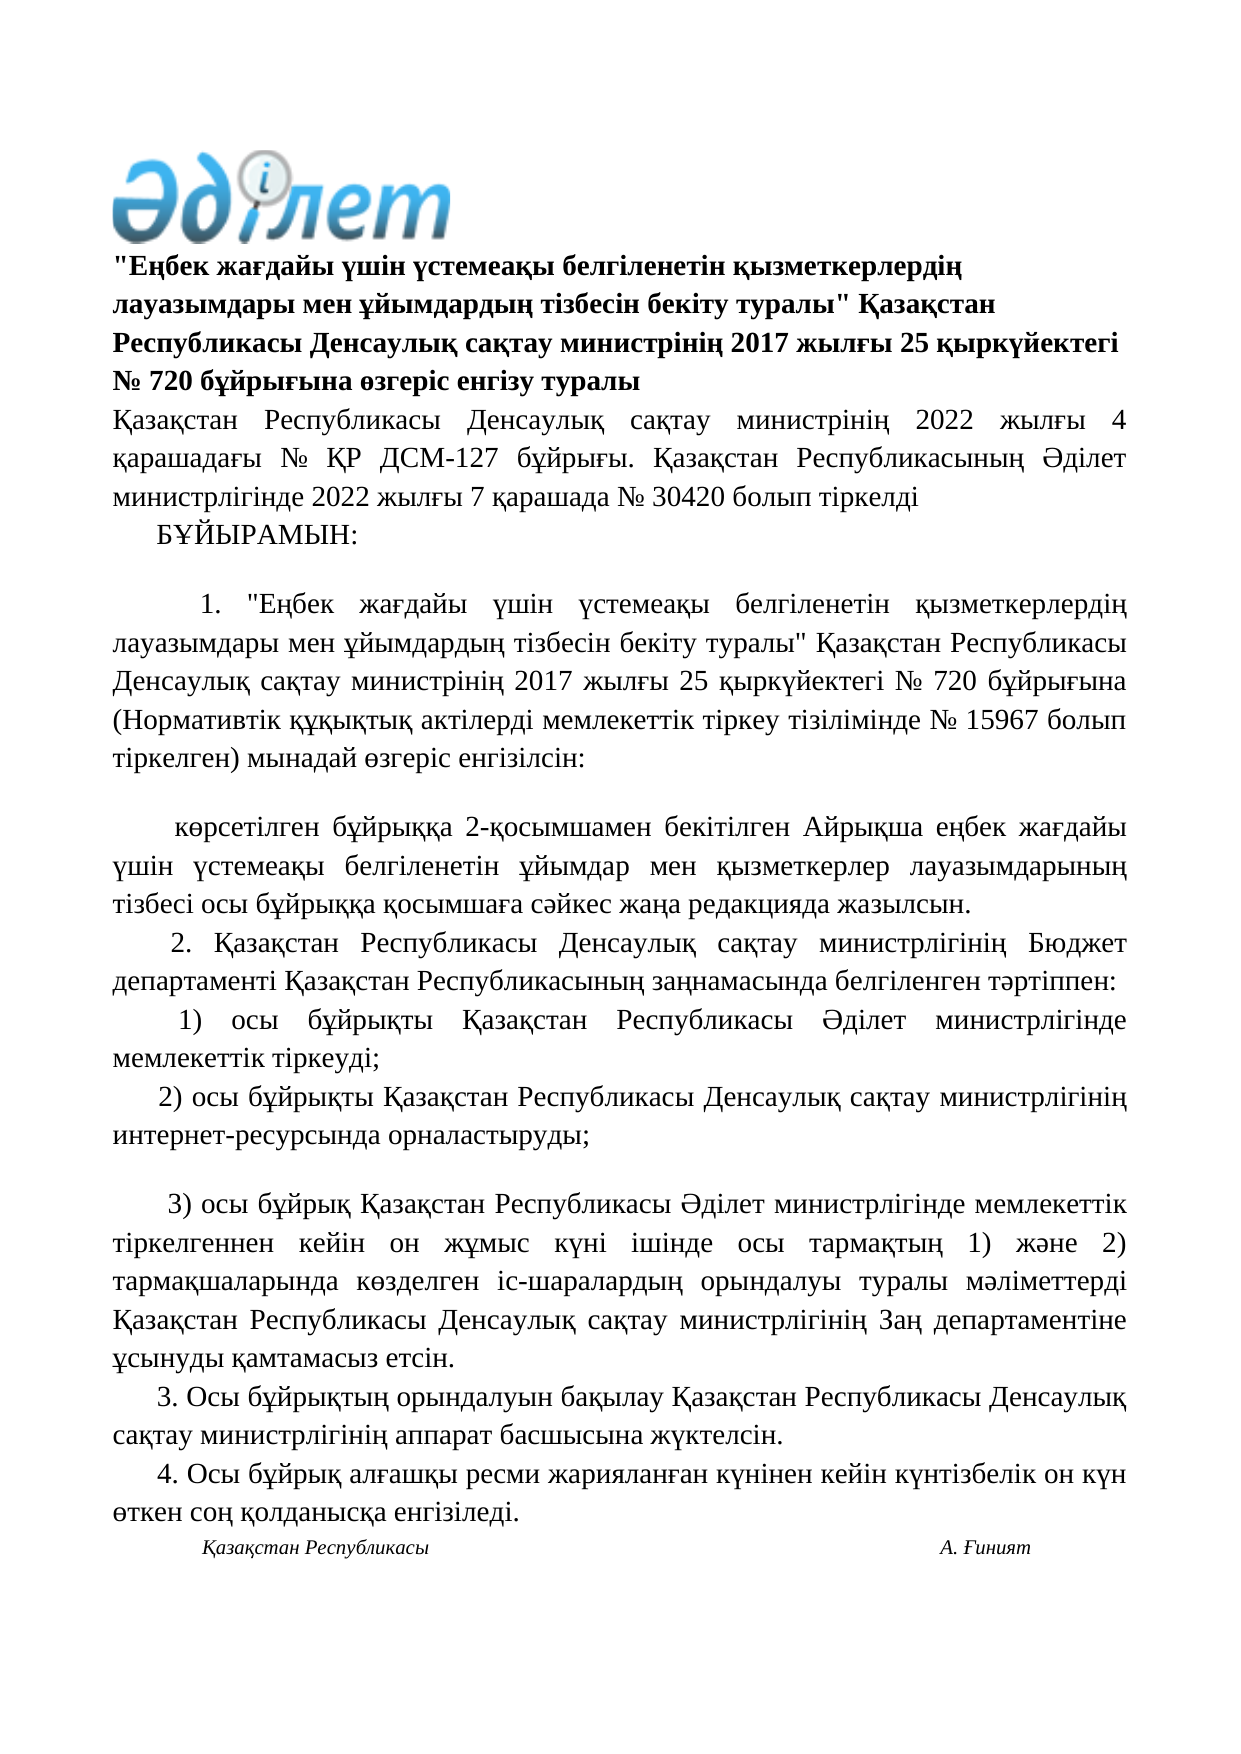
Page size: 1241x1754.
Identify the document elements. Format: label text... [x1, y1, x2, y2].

text 1. "Еңбек жағдайы үшін үстемеақы белгіленетін қызметкерлердің лауазымдары мен ұйымдардың тізбесін бекіту туралы" Қазақстан Республикасы Денсаулық сақтау министрінің 2017 жылғы 25 қыркүйектегі № 720 бұйрығына (Нормативтік құқықтық актілерді мемлекеттік тіркеу тізілімінде № 15967 болып тіркелген) мынадай өзгеріс енгізілсін: [112, 586, 1128, 774]
text 2. Қазақстан Республикасы Денсаулық сақтау министрлігінің Бюджет департаменті Қазақстан Республикасының заңнамасында белгіленген тәртіппен: [112, 925, 1128, 997]
text 2) осы бұйрықты Қазақстан Республикасы Денсаулық сақтау министрлігінің интернет-ресурсында орналастыруды; [112, 1079, 1128, 1151]
text 3) осы бұйрық Қазақстан Республикасы Әділет министрлігінде мемлекеттік тіркелгеннен кейін он жұмыс күні ішінде осы тармақтың 1) және 2) тармақшаларында көзделген іс-шаралардың орындалуы туралы мәліметтерді Қазақстан Республикасы Денсаулық сақтау министрлігінің Заң департаментіне ұсынуды қамтамасыз етсін. [112, 1186, 1128, 1374]
table_header А. Ғиният [939, 1533, 1240, 1596]
text Қазақстан Республикасы Денсаулық сақтау министрінің 2022 жылғы 4 қарашадағы № ҚР ДСМ-127 бұйрығы. Қазақстан Республикасының Әділет министрлігінде 2022 жылғы 7 қарашада № 30420 болып тіркелді [112, 402, 1128, 512]
text "Еңбек жағдайы үшін үстемеақы белгіленетін қызметкерлердің лауазымдары мен ұйымдардың тізбесін бекіту туралы" Қазақстан Республикасы Денсаулық сақтау министрінің 2017 жылғы 25 қыркүйектегі № 720 бұйрығына өзгеріс енгізу туралы [112, 248, 1128, 397]
text 3. Осы бұйрықтың орындалуын бақылау Қазақстан Республикасы Денсаулық сақтау министрлігінің аппарат басшысына жүктелсін. [112, 1379, 1128, 1451]
text 4. Осы бұйрық алғашқы ресми жарияланған күнінен кейін күнтізбелік он күн өткен соң қолданысқа енгізіледі. [112, 1456, 1128, 1528]
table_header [101, 1533, 939, 1596]
text көрсетілген бұйрыққа 2-қосымшамен бекітілген Айрықша еңбек жағдайы үшін үстемеақы белгіленетін ұйымдар мен қызметкерлер лауазымдарының тізбесі осы бұйрыққа қосымшаға сәйкес жаңа редакцияда жазылсын. [112, 809, 1128, 920]
text БҰЙЫРАМЫН: [112, 517, 1128, 551]
picture [112, 150, 451, 244]
text 1) осы бұйрықты Қазақстан Республикасы Әділет министрлігінде мемлекеттік тіркеуді; [112, 1002, 1128, 1074]
